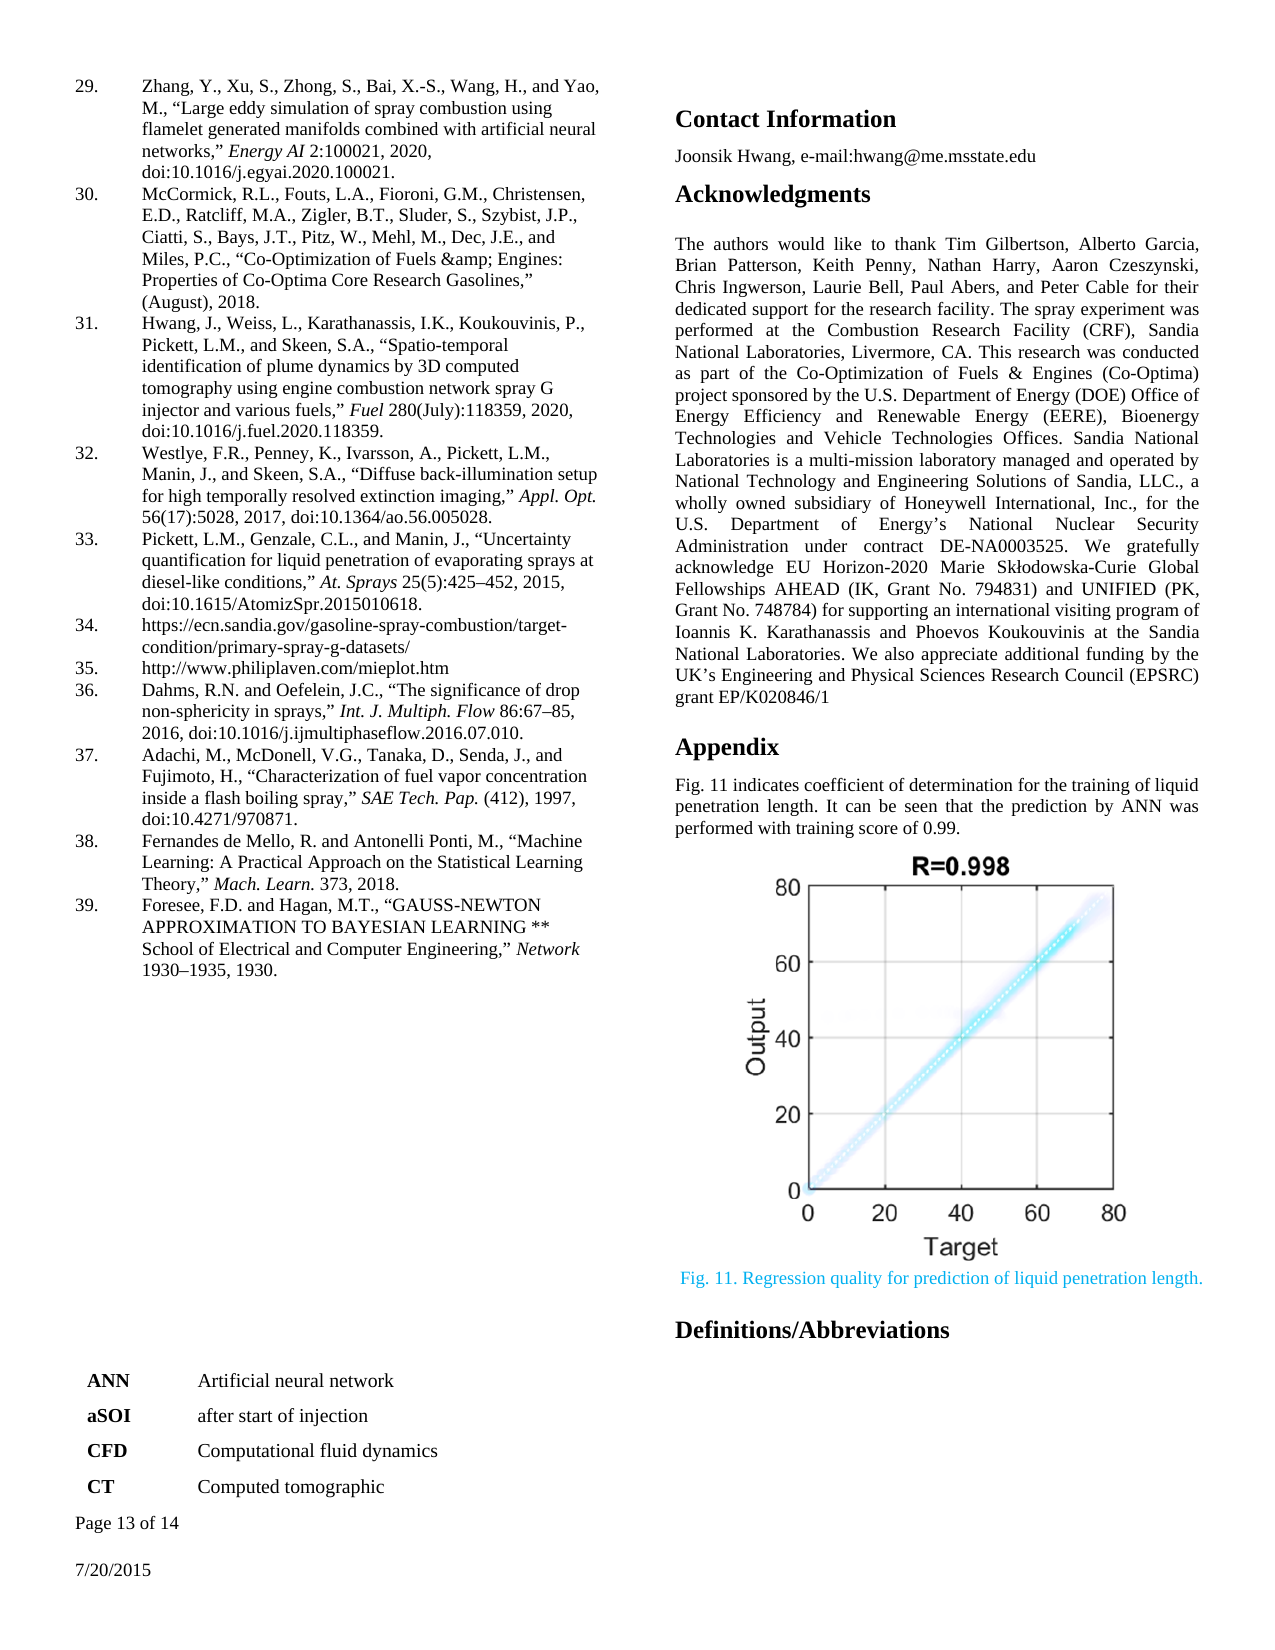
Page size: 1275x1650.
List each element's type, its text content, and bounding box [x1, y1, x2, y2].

text Contact Information [675, 104, 1200, 132]
text 37. Adachi, M., McDonell, V.G., Tanaka, D., Senda, J., and Fujimoto, H., “Characterization of fuel vapor concentration inside a flash boiling spray,” SAE Tech. Pap. (412), 1997, doi:10.4271/970871. [75, 743, 600, 830]
text 36. Dahms, R.N. and Oefelein, J.C., “The significance of drop non-sphericity in sprays,” Int. J. Multiph. Flow 86:67–85, 2016, doi:10.1016/j.ijmultiphaseflow.2016.07.010. [75, 679, 600, 743]
text Appendix [675, 732, 1200, 761]
text The authors would like to thank Tim Gilbertson, Alberto Garcia, Brian Patterson, Keith Penny, Nathan Harry, Aaron Czeszynski, Chris Ingwerson, Laurie Bell, Paul Abers, and Peter Cable for their dedicated support for the research facility. The spray experiment was performed at the Combustion Research Facility (CRF), Sandia National Laboratories, Livermore, CA. This research was conducted as part of the Co-Optimization of Fuels & Engines (Co-Optima) project sponsored by the U.S. Department of Energy (DOE) Office of Energy Efficiency and Renewable Energy (EERE), Bioenergy Technologies and Vehicle Technologies Offices. Sandia National Laboratories is a multi-mission laboratory managed and operated by National Technology and Engineering Solutions of Sandia, LLC., a wholly owned subsidiary of Honeywell International, Inc., for the U.S. Department of Energy’s National Nuclear Security Administration under contract DE-NA0003525. We gratefully acknowledge EU Horizon-2020 Marie Skłodowska-Curie Global Fellowships AHEAD (IK, Grant No. 794831) and UNIFIED (PK, Grant No. 748784) for supporting an international visiting program of Ioannis K. Karathanassis and Phoevos Koukouvinis at the Sandia National Laboratories. We also appreciate additional funding by the UK’s Engineering and Physical Sciences Research Council (EPSRC) grant EP/K020846/1 [675, 233, 1200, 707]
table_cell CFD [76, 1440, 186, 1475]
table_cell Computed tomographic [186, 1475, 612, 1510]
picture [1051, 1271, 1056, 1282]
text 29. Zhang, Y., Xu, S., Zhong, S., Bai, X.-S., Wang, H., and Yao, M., “Large eddy simulation of spray combustion using flamelet generated manifolds combined with artificial neural networks,” Energy AI 2:100021, 2020, doi:10.1016/j.egyai.2020.100021. [75, 75, 600, 183]
text 30. McCormick, R.L., Fouts, L.A., Fioroni, G.M., Christensen, E.D., Ratcliff, M.A., Zigler, B.T., Sluder, S., Szybist, J.P., Ciatti, S., Bays, J.T., Pitz, W., Mehl, M., Dec, J.E., and Miles, P.C., “Co-Optimization of Fuels &amp; Engines: Properties of Co-Optima Core Research Gasolines,” (August), 2018. [75, 183, 600, 312]
text 38. Fernandes de Mello, R. and Antonelli Ponti, M., “Machine Learning: A Practical Approach on the Statistical Learning Theory,” Mach. Learn. 373, 2018. [75, 830, 600, 894]
picture [922, 1275, 928, 1284]
table_cell aSOI [76, 1404, 186, 1439]
text 33. Pickett, L.M., Genzale, C.L., and Manin, J., “Uncertainty quantification for liquid penetration of evaporating sprays at diesel-like conditions,” At. Sprays 25(5):425–452, 2015, doi:10.1615/AtomizSpr.2015010618. [75, 528, 600, 614]
text Acknowledgments [675, 179, 1200, 208]
text Fig. 11 indicates coefficient of determination for the training of liquid penetration length. It can be seen that the prediction by ANN was performed with training score of 0.99. [675, 773, 1200, 838]
table_cell CT [76, 1475, 186, 1510]
text Joonsik Hwang, e-mail:hwang@me.msstate.edu [675, 145, 1200, 167]
table_header Artificial neural network [186, 1369, 612, 1404]
text 35. http://www.philiplaven.com/mieplot.htm [75, 657, 600, 679]
picture [736, 846, 1146, 1261]
table_cell Computational fluid dynamics [186, 1440, 612, 1475]
text 39. Foresee, F.D. and Hagan, M.T., “GAUSS-NEWTON APPROXIMATION TO BAYESIAN LEARNING ** School of Electrical and Computer Engineering,” Network 1930–1935, 1930. [75, 894, 600, 981]
text 34. https://ecn.sandia.gov/gasoline-spray-combustion/target-condition/primary-spray-g-datasets/ [75, 614, 600, 657]
text 31. Hwang, J., Weiss, L., Karathanassis, I.K., Koukouvinis, P., Pickett, L.M., and Skeen, S.A., “Spatio-temporal identification of plume dynamics by 3D computed tomography using engine combustion network spray G injector and various fuels,” Fuel 280(July):118359, 2020, doi:10.1016/j.fuel.2020.118359. [75, 312, 600, 442]
table_header ANN [76, 1369, 186, 1404]
table_cell after start of injection [186, 1404, 612, 1439]
picture [1027, 1275, 1032, 1286]
text 32. Westlye, F.R., Penney, K., Ivarsson, A., Pickett, L.M., Manin, J., and Skeen, S.A., “Diffuse back-illumination setup for high temporally resolved extinction imaging,” Appl. Opt. 56(17):5028, 2017, doi:10.1364/ao.56.005028. [75, 442, 600, 528]
